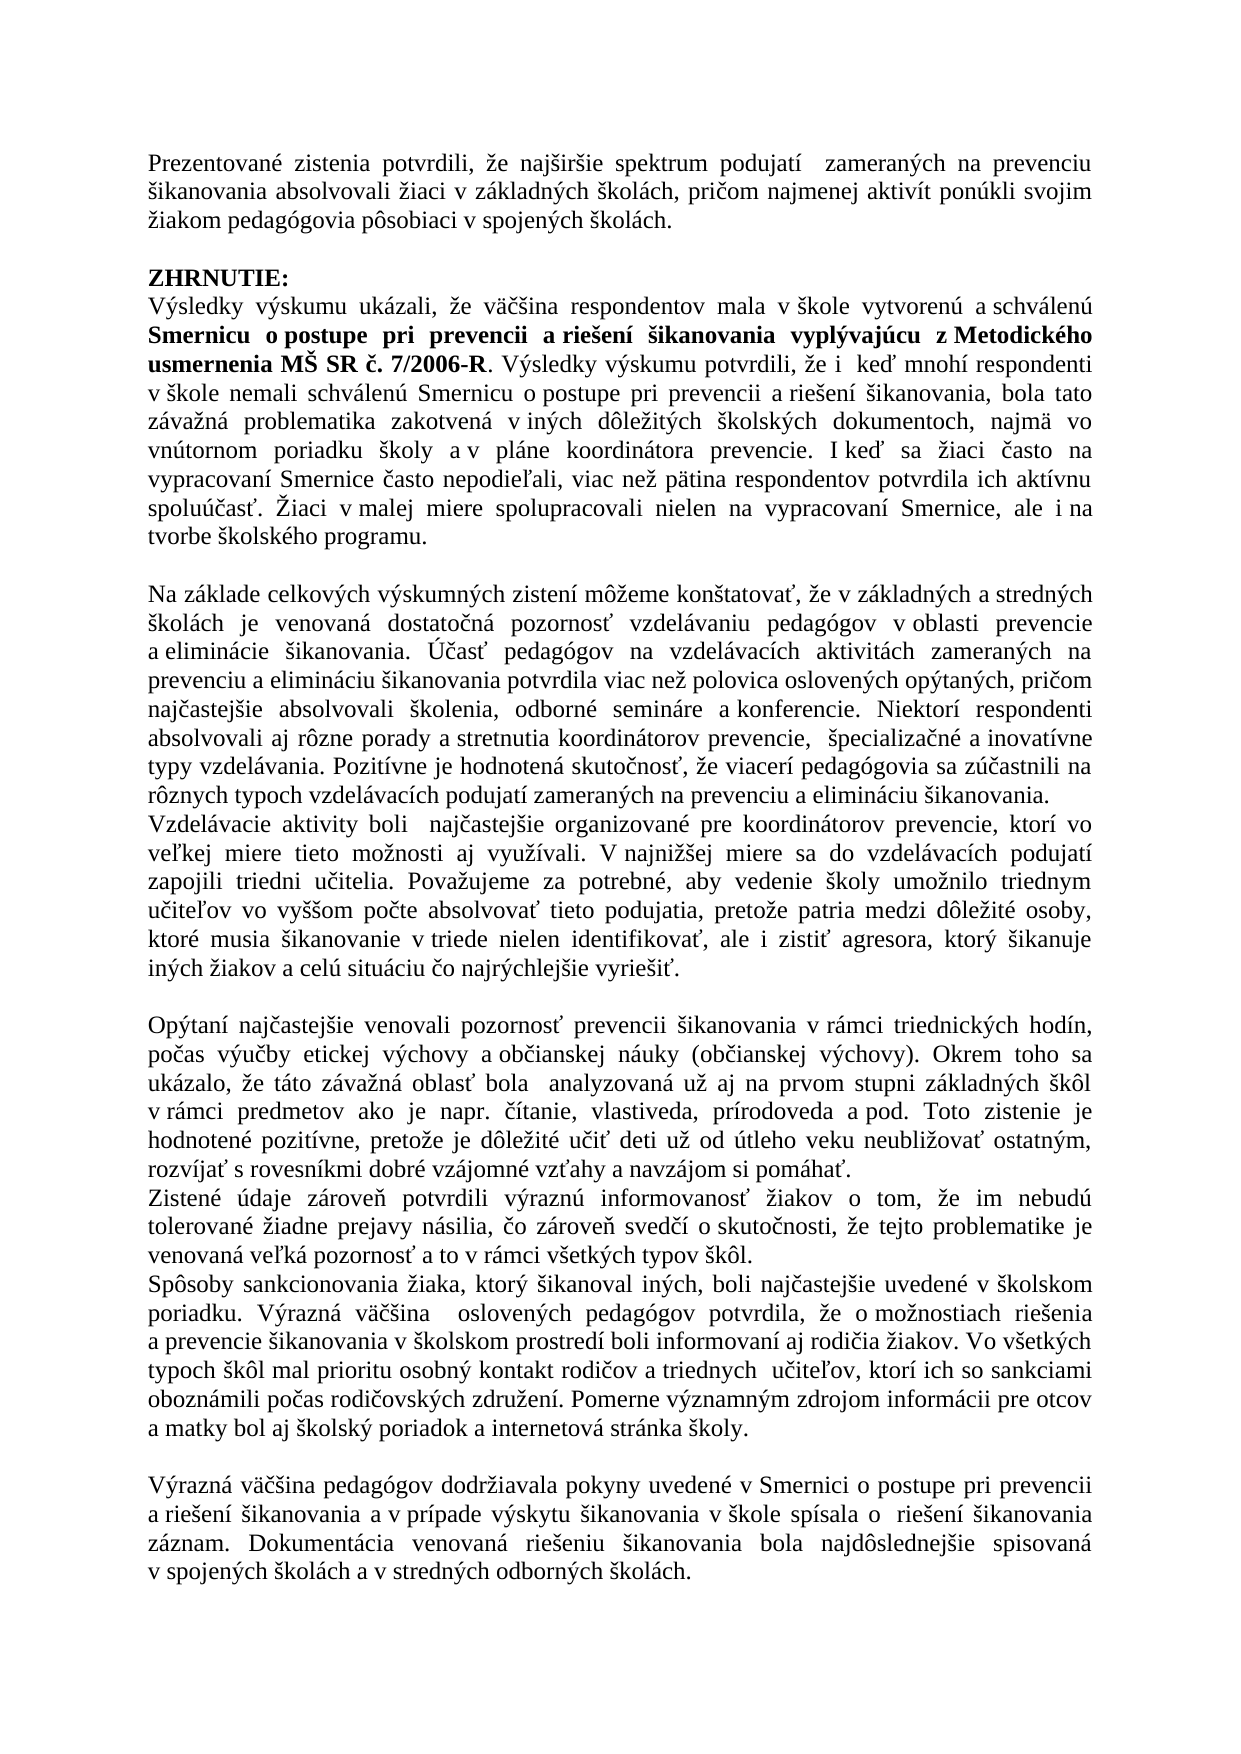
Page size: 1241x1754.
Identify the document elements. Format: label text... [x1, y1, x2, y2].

text Výsledky výskumu ukázali, že väčšina respondentov mala v škole vytvorenú a schválenú Smernicu o postupe pri prevencii a riešení šikanovania vyplývajúcu z Metodického usmernenia MŠ SR č. 7/2006-R. Výsledky výskumu potvrdili, že i keď mnohí respondenti v škole nemali schválenú Smernicu o postupe pri prevencii a riešení šikanovania, bola tato závažná problematika zakotvená v iných dôležitých školských dokumentoch, najmä vo vnútornom poriadku školy a v pláne koordinátora prevencie. I keď sa žiaci často na vypracovaní Smernice často nepodieľali, viac než pätina respondentov potvrdila ich aktívnu spoluúčasť. Žiaci v malej miere spolupracovali nielen na vypracovaní Smernice, ale i na tvorbe školského programu. [148, 291, 1093, 550]
text Výrazná väčšina pedagógov dodržiavala pokyny uvedené v Smernici o postupe pri prevencii a riešení šikanovania a v prípade výskytu šikanovania v škole spísala o riešení šikanovania záznam. Dokumentácia venovaná riešeniu šikanovania bola najdôslednejšie spisovaná v spojených školách a v stredných odborných školách. [148, 1470, 1093, 1585]
text Prezentované zistenia potvrdili, že najširšie spektrum podujatí zameraných na prevenciu šikanovania absolvovali žiaci v základných školách, pričom najmenej aktivít ponúkli svojim žiakom pedagógovia pôsobiaci v spojených školách. [148, 148, 1093, 234]
text Opýtaní najčastejšie venovali pozornosť prevencii šikanovania v rámci triednických hodín, počas výučby etickej výchovy a občianskej náuky (občianskej výchovy). Okrem toho sa ukázalo, že táto závažná oblasť bola analyzovaná už aj na prvom stupni základných škôl v rámci predmetov ako je napr. čítanie, vlastiveda, prírodoveda a pod. Toto zistenie je hodnotené pozitívne, pretože je dôležité učiť deti už od útleho veku neubližovať ostatným, rozvíjať s rovesníkmi dobré vzájomné vzťahy a navzájom si pomáhať. [148, 1010, 1093, 1183]
text Na základe celkových výskumných zistení môžeme konštatovať, že v základných a stredných školách je venovaná dostatočná pozornosť vzdelávaniu pedagógov v oblasti prevencie a eliminácie šikanovania. Účasť pedagógov na vzdelávacích aktivitách zameraných na prevenciu a elimináciu šikanovania potvrdila viac než polovica oslovených opýtaných, pričom najčastejšie absolvovali školenia, odborné semináre a konferencie. Niektorí respondenti absolvovali aj rôzne porady a stretnutia koordinátorov prevencie, špecializačné a inovatívne typy vzdelávania. Pozitívne je hodnotená skutočnosť, že viacerí pedagógovia sa zúčastnili na rôznych typoch vzdelávacích podujatí zameraných na prevenciu a elimináciu šikanovania. [148, 579, 1093, 809]
text Vzdelávacie aktivity boli najčastejšie organizované pre koordinátorov prevencie, ktorí vo veľkej miere tieto možnosti aj využívali. V najnižšej miere sa do vzdelávacích podujatí zapojili triedni učitelia. Považujeme za potrebné, aby vedenie školy umožnilo triednym učiteľov vo vyššom počte absolvovať tieto podujatia, pretože patria medzi dôležité osoby, ktoré musia šikanovanie v triede nielen identifikovať, ale i zistiť agresora, ktorý šikanuje iných žiakov a celú situáciu čo najrýchlejšie vyriešiť. [148, 809, 1093, 981]
text Spôsoby sankcionovania žiaka, ktorý šikanoval iných, boli najčastejšie uvedené v školskom poriadku. Výrazná väčšina oslovených pedagógov potvrdila, že o možnostiach riešenia a prevencie šikanovania v školskom prostredí boli informovaní aj rodičia žiakov. Vo všetkých typoch škôl mal prioritu osobný kontakt rodičov a triednych učiteľov, ktorí ich so sankciami oboznámili počas rodičovských združení. Pomerne významným zdrojom informácii pre otcov a matky bol aj školský poriadok a internetová stránka školy. [148, 1269, 1093, 1441]
text ZHRNUTIE: [148, 263, 1093, 291]
text Zistené údaje zároveň potvrdili výraznú informovanosť žiakov o tom, že im nebudú tolerované žiadne prejavy násilia, čo zároveň svedčí o skutočnosti, že tejto problematike je venovaná veľká pozornosť a to v rámci všetkých typov škôl. [148, 1183, 1093, 1269]
